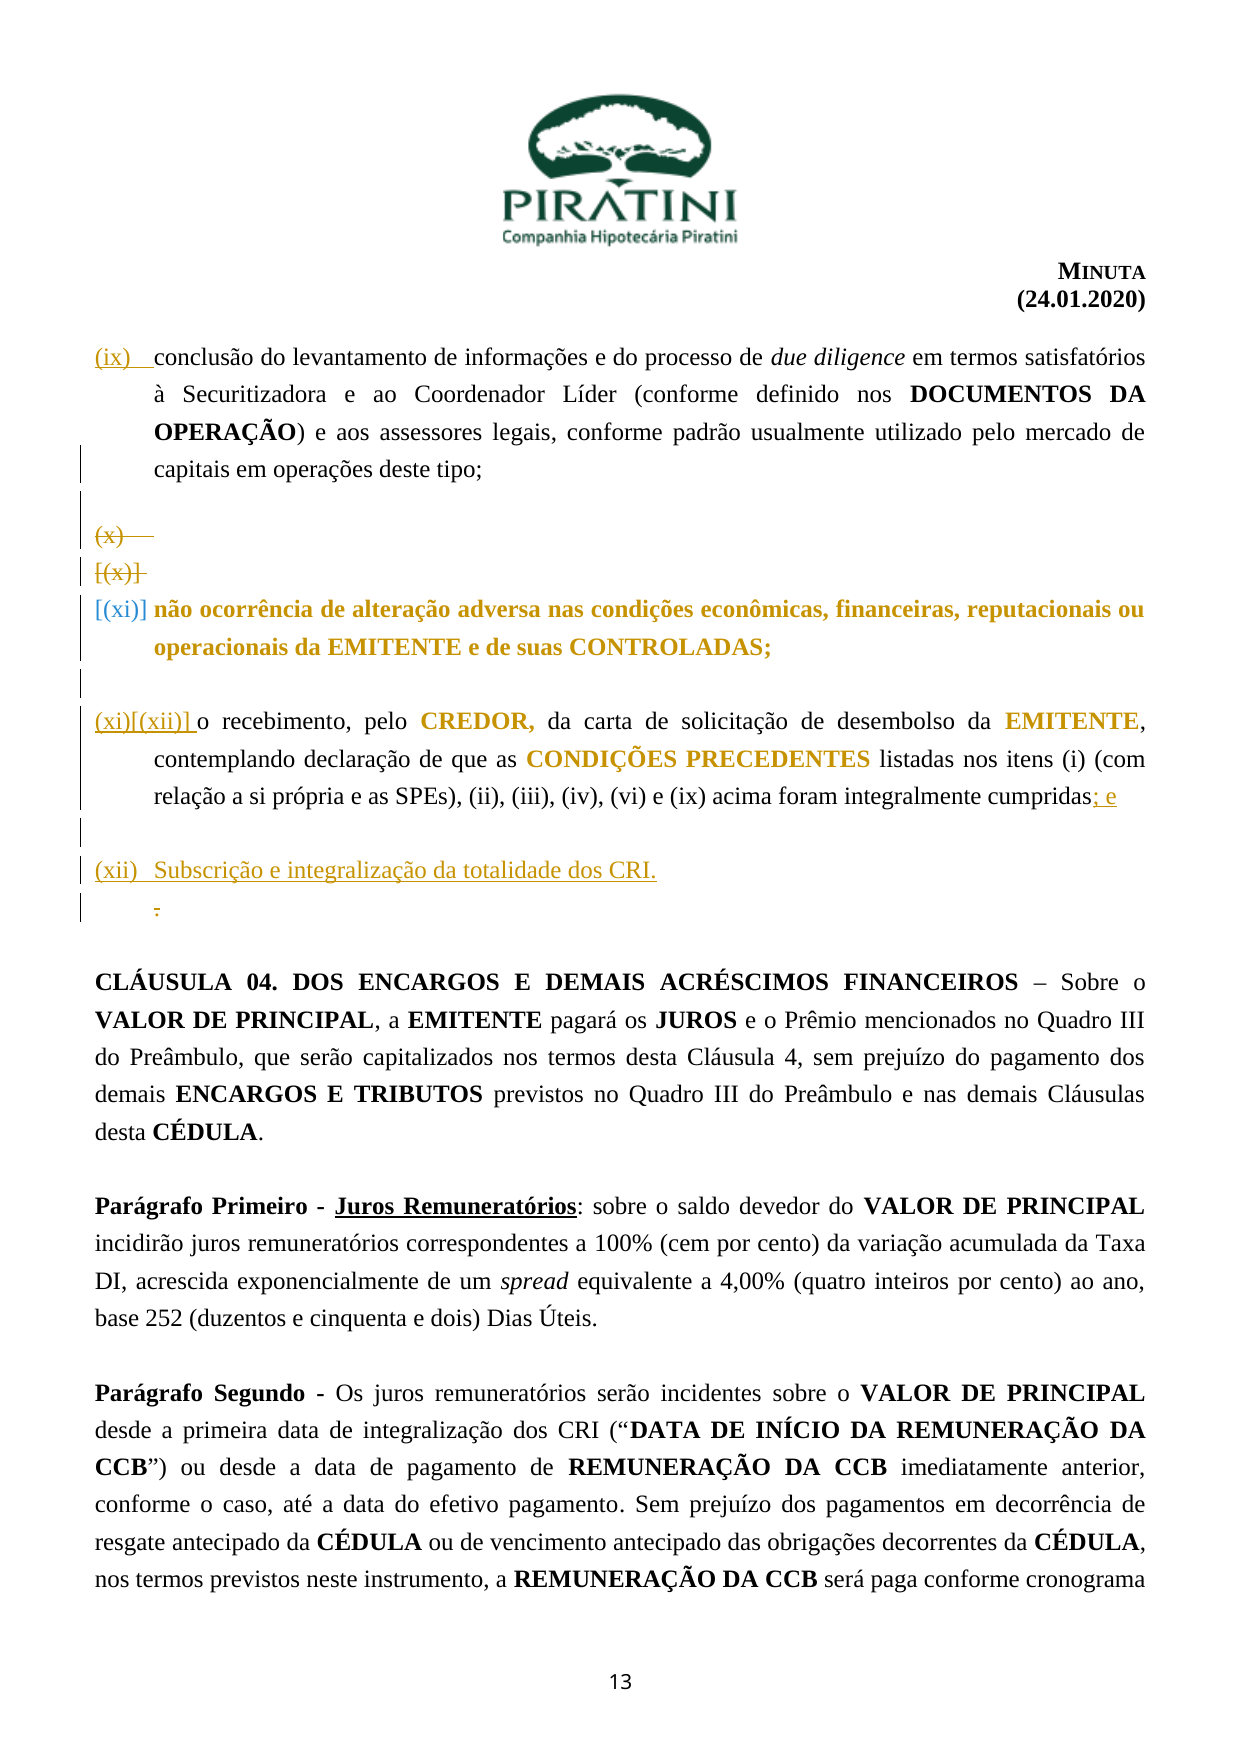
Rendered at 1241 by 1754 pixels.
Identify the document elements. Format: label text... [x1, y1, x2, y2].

list conclusão do levantamento de informações e do processo de due diligence em termos satisfatórios à Securitizadora e ao Coordenador Líder (conforme definido nos DOCUMENTOS DA OPERAÇÃO) e aos assessores legais, conforme padrão usualmente utilizado pelo mercado de capitais em operações deste tipo; [94, 342, 1146, 483]
text CLÁUSULA 04. DOS ENCARGOS E DEMAIS ACRÉSCIMOS FINANCEIROS – Sobre o VALOR DE PRINCIPAL, a Emitente pagará os JUROS e o Prêmio mencionados no Quadro III do Preâmbulo, que serão capitalizados nos termos desta Cláusula 4, sem prejuízo do pagamento dos demais ENCARGOS E TRIBUTOS previstos no Quadro III do Preâmbulo e nas demais Cláusulas desta CÉDULA. [94, 967, 1146, 1145]
list o recebimento, pelo CREDOR, da carta de solicitação de desembolso da EMITENTE, contemplando declaração de que as CONDIÇÕES PRECEDENTES listadas nos itens (i) (com relação a si própria e as SPEs), (ii), (iii), (iv), (vi) e (ix) acima foram integralmente cumpridas [94, 706, 1146, 810]
list não ocorrência de alteração adversa nas condições econômicas, financeiras, reputacionais ou operacionais da EMITENTE e de suas CONTROLADAS; [94, 594, 1146, 661]
picture [502, 88, 738, 256]
text Parágrafo Primeiro - Juros Remuneratórios: sobre o saldo devedor do VALOR DE PRINCIPAL incidirão juros remuneratórios correspondentes a 100% (cem por cento) da variação acumulada da Taxa DI, acrescida exponencialmente de um spread equivalente a 4,00% (quatro inteiros por cento) ao ano, base 252 (duzentos e cinquenta e dois) Dias Úteis. [94, 1191, 1146, 1332]
